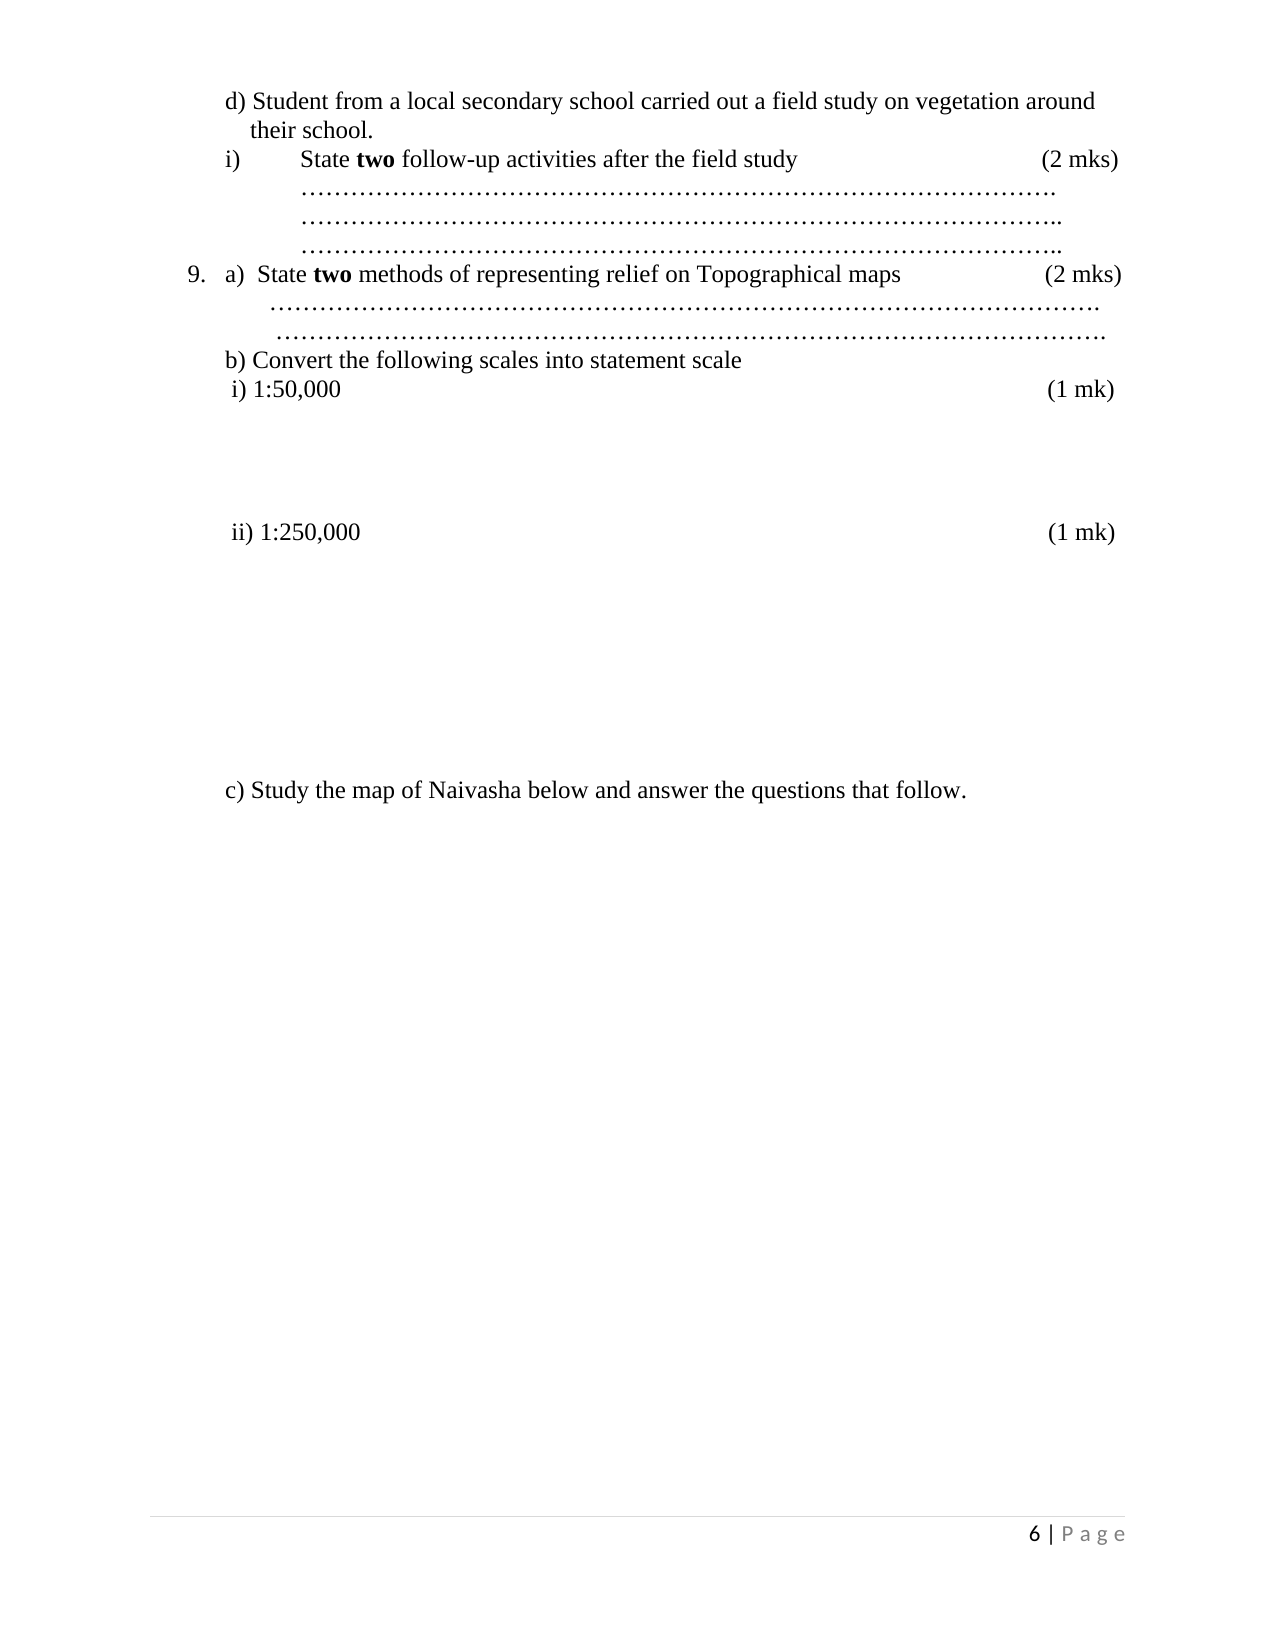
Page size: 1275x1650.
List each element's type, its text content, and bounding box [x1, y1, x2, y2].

text b) Convert the following scales into statement scale [150, 345, 1125, 374]
list ……………………………………………………………………………….. [300, 230, 1125, 259]
list their school. [225, 115, 1125, 144]
text i) 1:50,000 (1 mk) [150, 374, 1125, 402]
text ………………………………………………………………………………………. [187, 316, 1125, 345]
list a) State two methods of representing relief on Topographical maps (2 mks) [187, 259, 1125, 287]
text ………………………………………………………………………………………. [187, 287, 1125, 316]
list ………………………………………………………………………………. [300, 172, 1125, 201]
list ……………………………………………………………………………….. [300, 201, 1125, 230]
list State two follow-up activities after the field study (2 mks) [225, 144, 1125, 172]
text ii) 1:250,000 (1 mk) [150, 517, 1125, 546]
list d) Student from a local secondary school carried out a field study on vegetation around [225, 86, 1125, 115]
text c) Study the map of Naivasha below and answer the questions that follow. [150, 776, 1125, 804]
